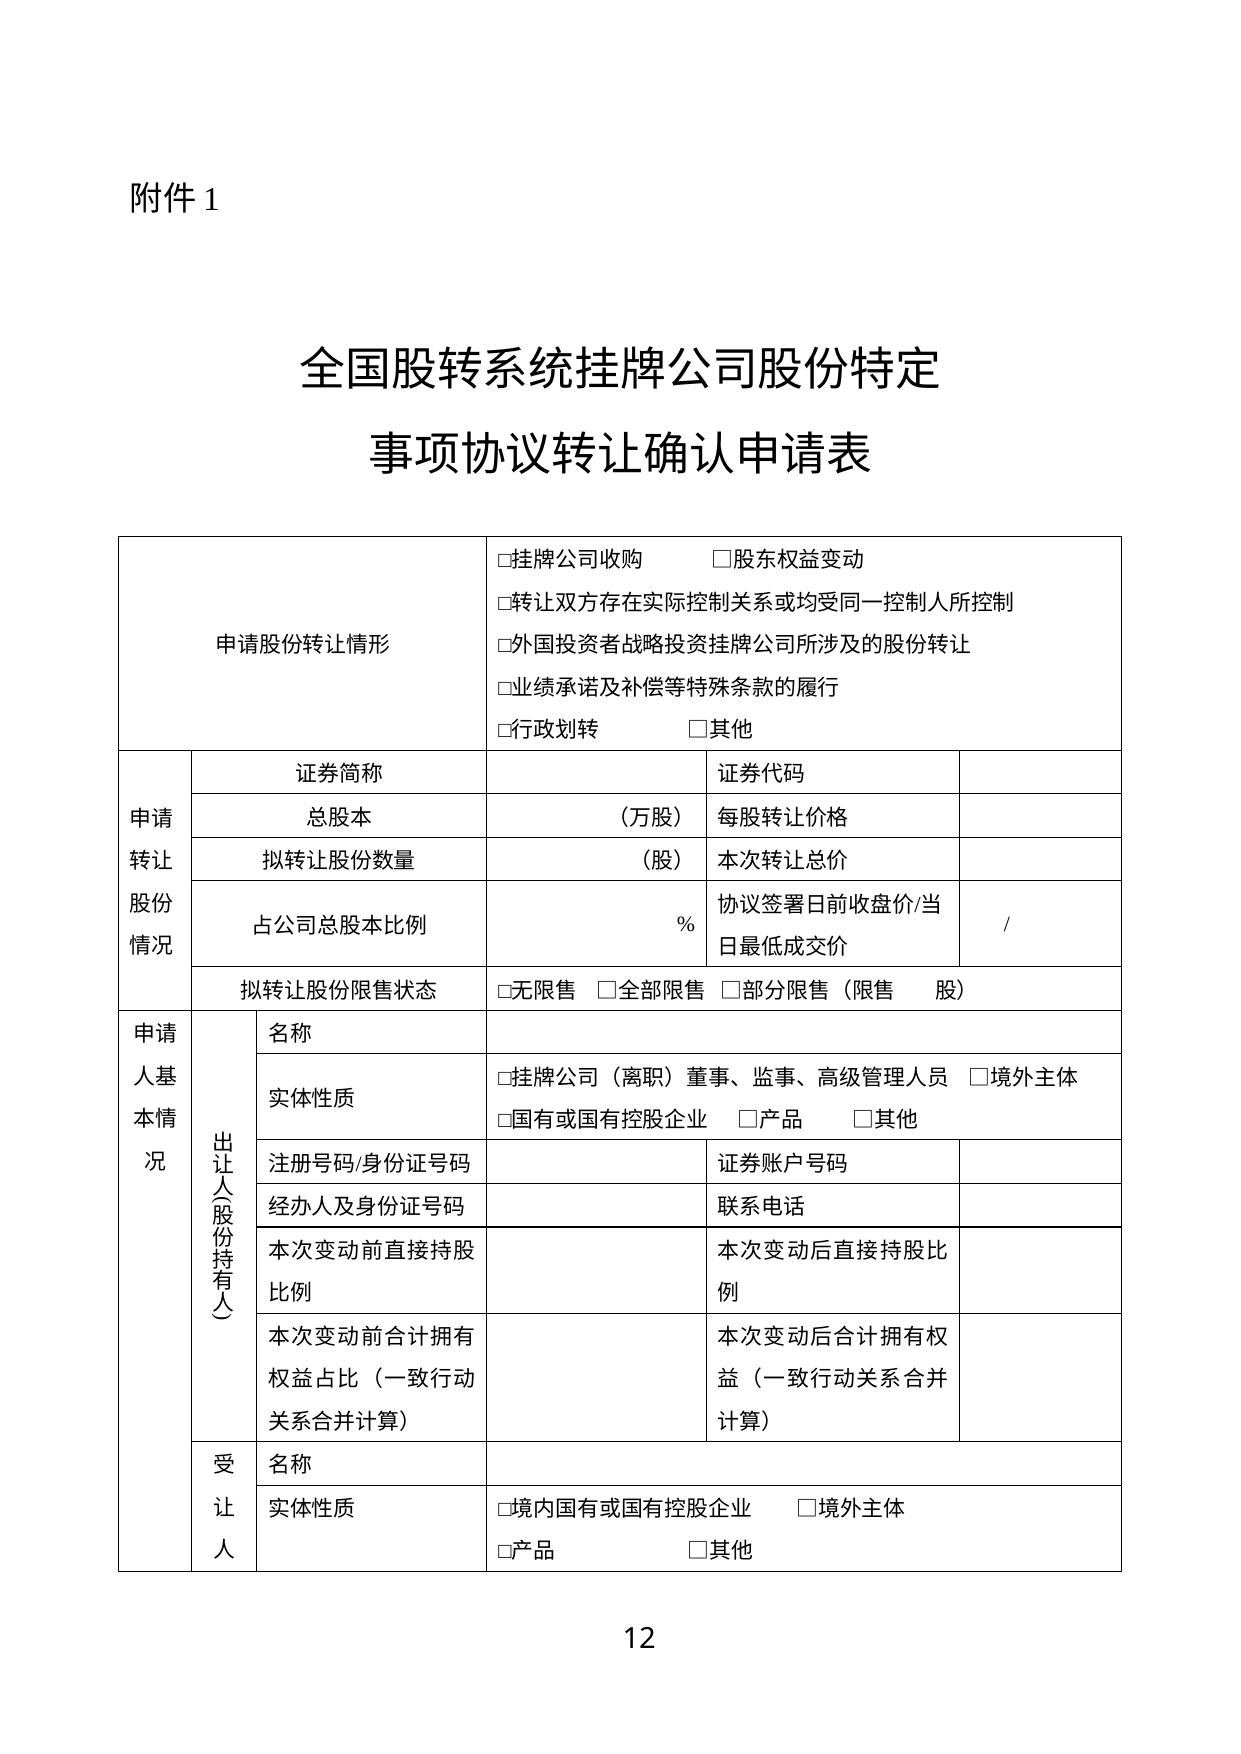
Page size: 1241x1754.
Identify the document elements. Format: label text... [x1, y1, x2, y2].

table_cell 申请转让股份情况 [119, 751, 191, 1010]
table_cell 总股本 [192, 794, 486, 837]
table_cell [487, 1184, 706, 1226]
table_cell [960, 794, 1121, 837]
table_cell [960, 838, 1121, 880]
table_cell 拟转让股份限售状态 [192, 967, 486, 1010]
table_cell 本次变动后直接持股比例 [707, 1228, 959, 1312]
table_cell 拟转让股份数量 [192, 838, 486, 880]
table_cell 证券账户号码 [707, 1140, 959, 1183]
table_cell 占公司总股本比例 [192, 881, 486, 966]
table_cell 申请人基本情况 [119, 1011, 191, 1571]
table_cell 每股转让价格 [707, 794, 959, 837]
table_cell 本次变动前合计拥有权益占比（一致行动关系合并计算） [257, 1314, 486, 1441]
table_cell 证券代码 [707, 751, 959, 793]
table_cell [960, 1228, 1121, 1312]
table_cell □境内国有或国有控股企业 □境外主体 □产品 □其他 [487, 1486, 1121, 1571]
table_cell 经办人及身份证号码 [257, 1184, 486, 1226]
table_cell [487, 1442, 1121, 1484]
table_cell 证券简称 [192, 751, 486, 793]
table_cell [487, 1140, 706, 1183]
table_cell 注册号码/身份证号码 [257, 1140, 486, 1183]
table_cell [487, 751, 706, 793]
table_cell [487, 1314, 706, 1441]
table_cell □无限售 □全部限售 □部分限售（限售 股） [487, 967, 1121, 1010]
table_cell 名称 [257, 1011, 486, 1053]
table_cell % [487, 881, 706, 966]
table_cell [960, 1184, 1121, 1226]
table_cell 名称 [257, 1442, 486, 1484]
table_cell 本次转让总价 [707, 838, 959, 880]
table_cell [487, 1228, 706, 1312]
table_cell 联系电话 [707, 1184, 959, 1226]
table_cell 受让人 [192, 1442, 256, 1571]
table_cell [960, 751, 1121, 793]
table_cell （股） [487, 838, 706, 880]
table_cell 协议签署日前收盘价/当日最低成交价 [707, 881, 959, 966]
table_cell 申请股份转让情形 [119, 537, 486, 749]
table_cell 出让人(股份持有人) [192, 1011, 256, 1441]
table_cell □挂牌公司（离职）董事、监事、高级管理人员 □境外主体 □国有或国有控股企业 □产品 □其他 [487, 1054, 1121, 1139]
table_cell [487, 1011, 1121, 1053]
table_header 附件1 全国股转系统挂牌公司股份特定 事项协议转让确认申请表 [118, 154, 1122, 536]
table_cell [960, 1140, 1121, 1183]
table_cell 本次变动后合计拥有权益（一致行动关系合并计算） [707, 1314, 959, 1441]
table_cell [960, 1314, 1121, 1441]
table_cell （万股） [487, 794, 706, 837]
table_cell □挂牌公司收购 □股东权益变动 □转让双方存在实际控制关系或均受同一控制人所控制 □外国投资者战略投资挂牌公司所涉及的股份转让 □业绩承诺及补偿等特殊条款的履行 □行政划转 □其他 [487, 537, 1121, 749]
table_cell / [960, 881, 1121, 966]
table_cell 本次变动前直接持股比例 [257, 1228, 486, 1312]
table_cell 实体性质 [257, 1054, 486, 1139]
table_cell 实体性质 [257, 1486, 486, 1571]
